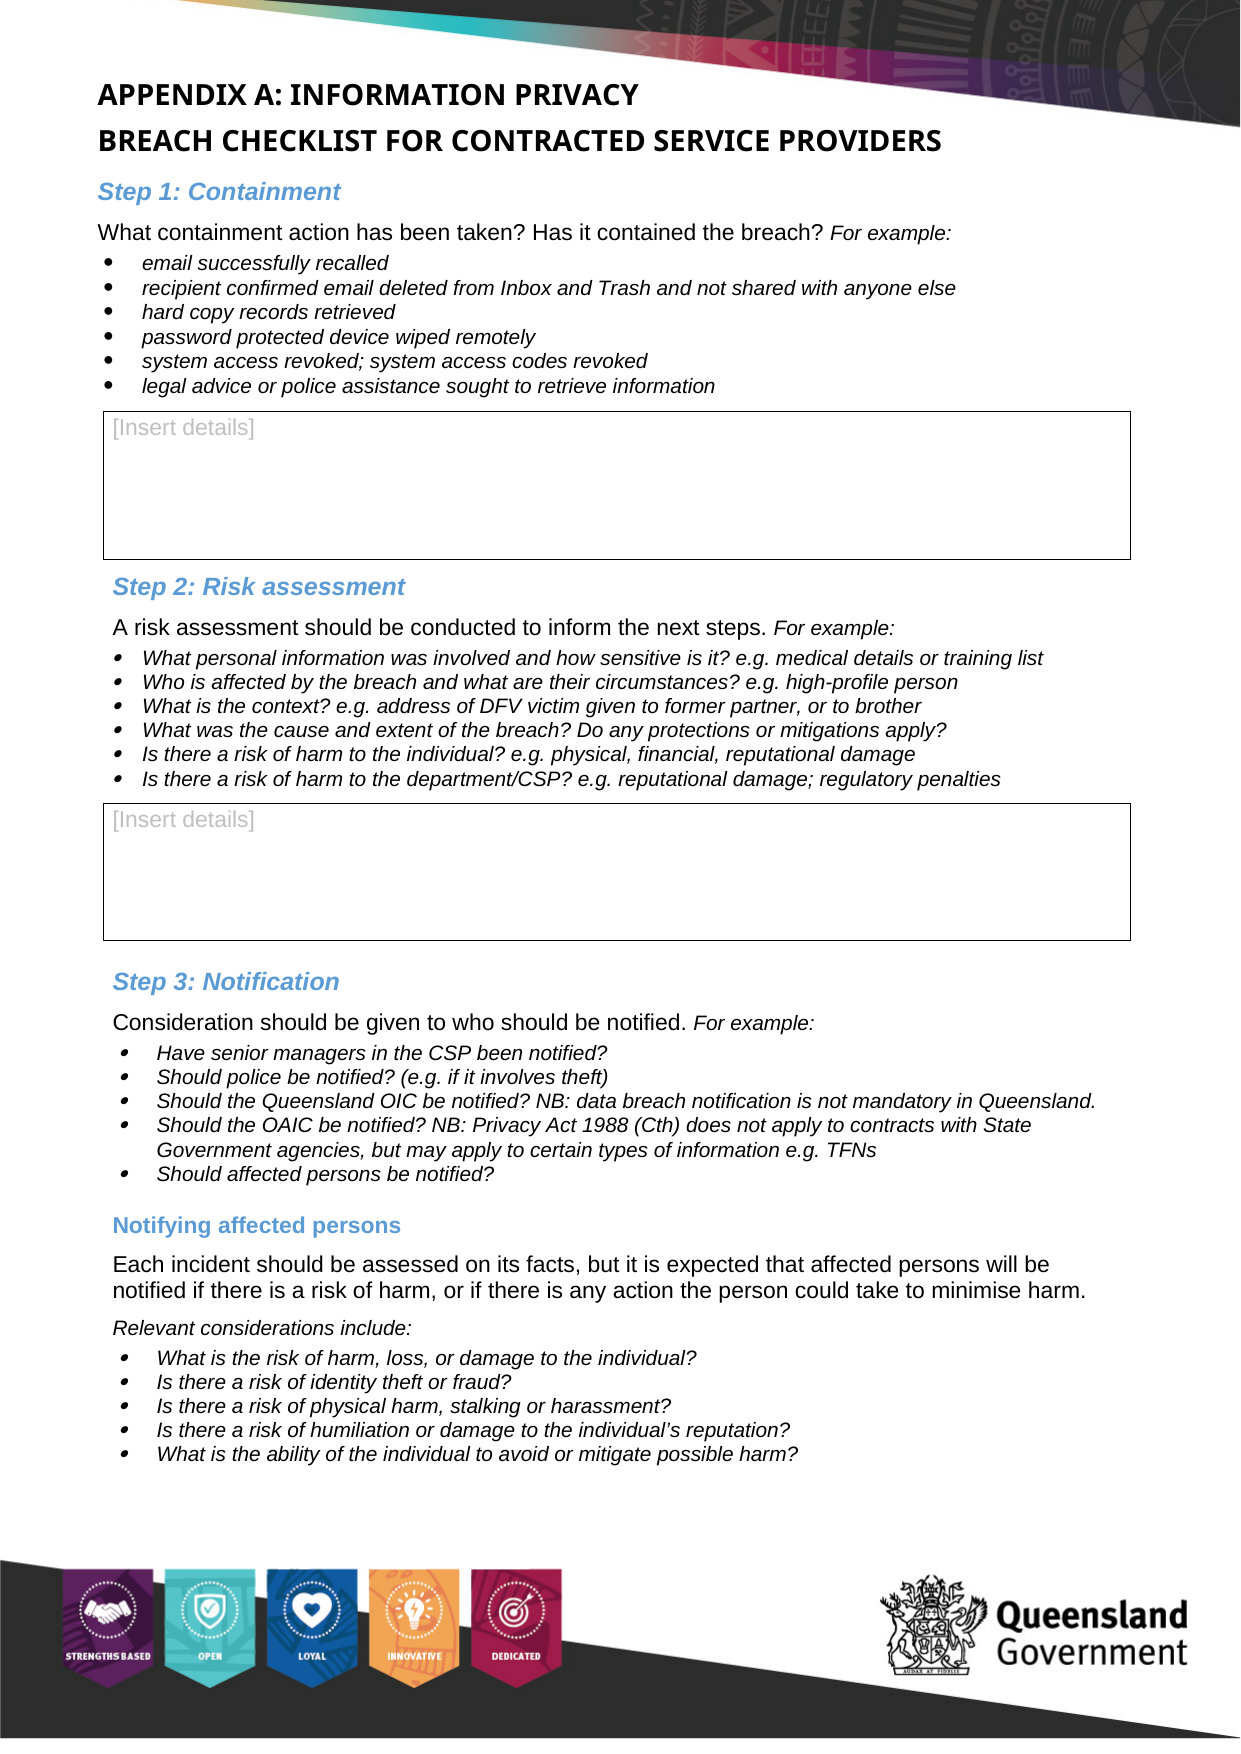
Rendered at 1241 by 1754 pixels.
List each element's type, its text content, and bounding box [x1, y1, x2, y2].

list Is there a risk of physical harm, stalking or harassment? [119, 1394, 1122, 1418]
list Is there a risk of identity theft or fraud? [119, 1370, 1122, 1394]
list Who is affected by the breach and what are their circumstances? e.g. high-profile person [112, 670, 1122, 694]
list hard copy records retrieved [104, 300, 1122, 324]
list system access revoked; system access codes revoked [104, 349, 1122, 373]
list email successfully recalled [104, 251, 1122, 276]
text Notifying affected persons [112, 1212, 1122, 1238]
list What is the ability of the individual to avoid or mitigate possible harm? [119, 1442, 1122, 1466]
list What is the context? e.g. address of DFV victim given to former partner, or to brother [112, 694, 1122, 718]
text Relevant considerations include: [112, 1316, 1122, 1340]
text A risk assessment should be conducted to inform the next steps. For example: [112, 613, 1122, 640]
list Should the OAIC be notified? NB: Privacy Act 1988 (Cth) does not apply to contracts with State Government agencies, but may apply to certain types of information e.g. TFNs [119, 1113, 1122, 1161]
list legal advice or police assistance sought to retrieve information [104, 373, 1122, 398]
text [Insert details] [104, 412, 1130, 440]
list Should affected persons be notified? [119, 1161, 1122, 1185]
list Is there a risk of harm to the individual? e.g. physical, financial, reputational damage [112, 742, 1122, 766]
list What was the cause and extent of the breach? Do any protections or mitigations apply? [112, 718, 1122, 742]
list recipient confirmed email deleted from Inbox and Trash and not shared with anyone else [104, 276, 1122, 300]
list Is there a risk of humiliation or damage to the individual’s reputation? [119, 1418, 1122, 1442]
text [Insert details] [104, 804, 1130, 832]
list password protected device wiped remotely [104, 324, 1122, 349]
list What personal information was involved and how sensitive is it? e.g. medical details or training list [112, 646, 1122, 670]
list What is the risk of harm, loss, or damage to the individual? [119, 1346, 1122, 1370]
text What containment action has been taken? Has it contained the breach? For example: [97, 218, 1122, 245]
list Have senior managers in the CSP been notified? [119, 1041, 1122, 1065]
list Is there a risk of harm to the department/CSP? e.g. reputational damage; regulatory penalties [112, 766, 1122, 790]
text Each incident should be assessed on its facts, but it is expected that affected persons will be notified if there is a risk of harm, or if there is any action the person could take to minimise harm. [112, 1251, 1122, 1303]
text Consideration should be given to who should be notified. For example: [112, 1008, 1122, 1035]
list Should police be notified? (e.g. if it involves theft) [119, 1065, 1122, 1089]
text Step 3: Notification [112, 967, 1122, 996]
picture [0, 0, 1241, 1739]
list Should the Queensland OIC be notified? NB: data breach notification is not mandatory in Queensland. [119, 1089, 1122, 1113]
text Step 1: Containment [97, 177, 1122, 206]
text Step 2: Risk assessment [112, 572, 1122, 601]
